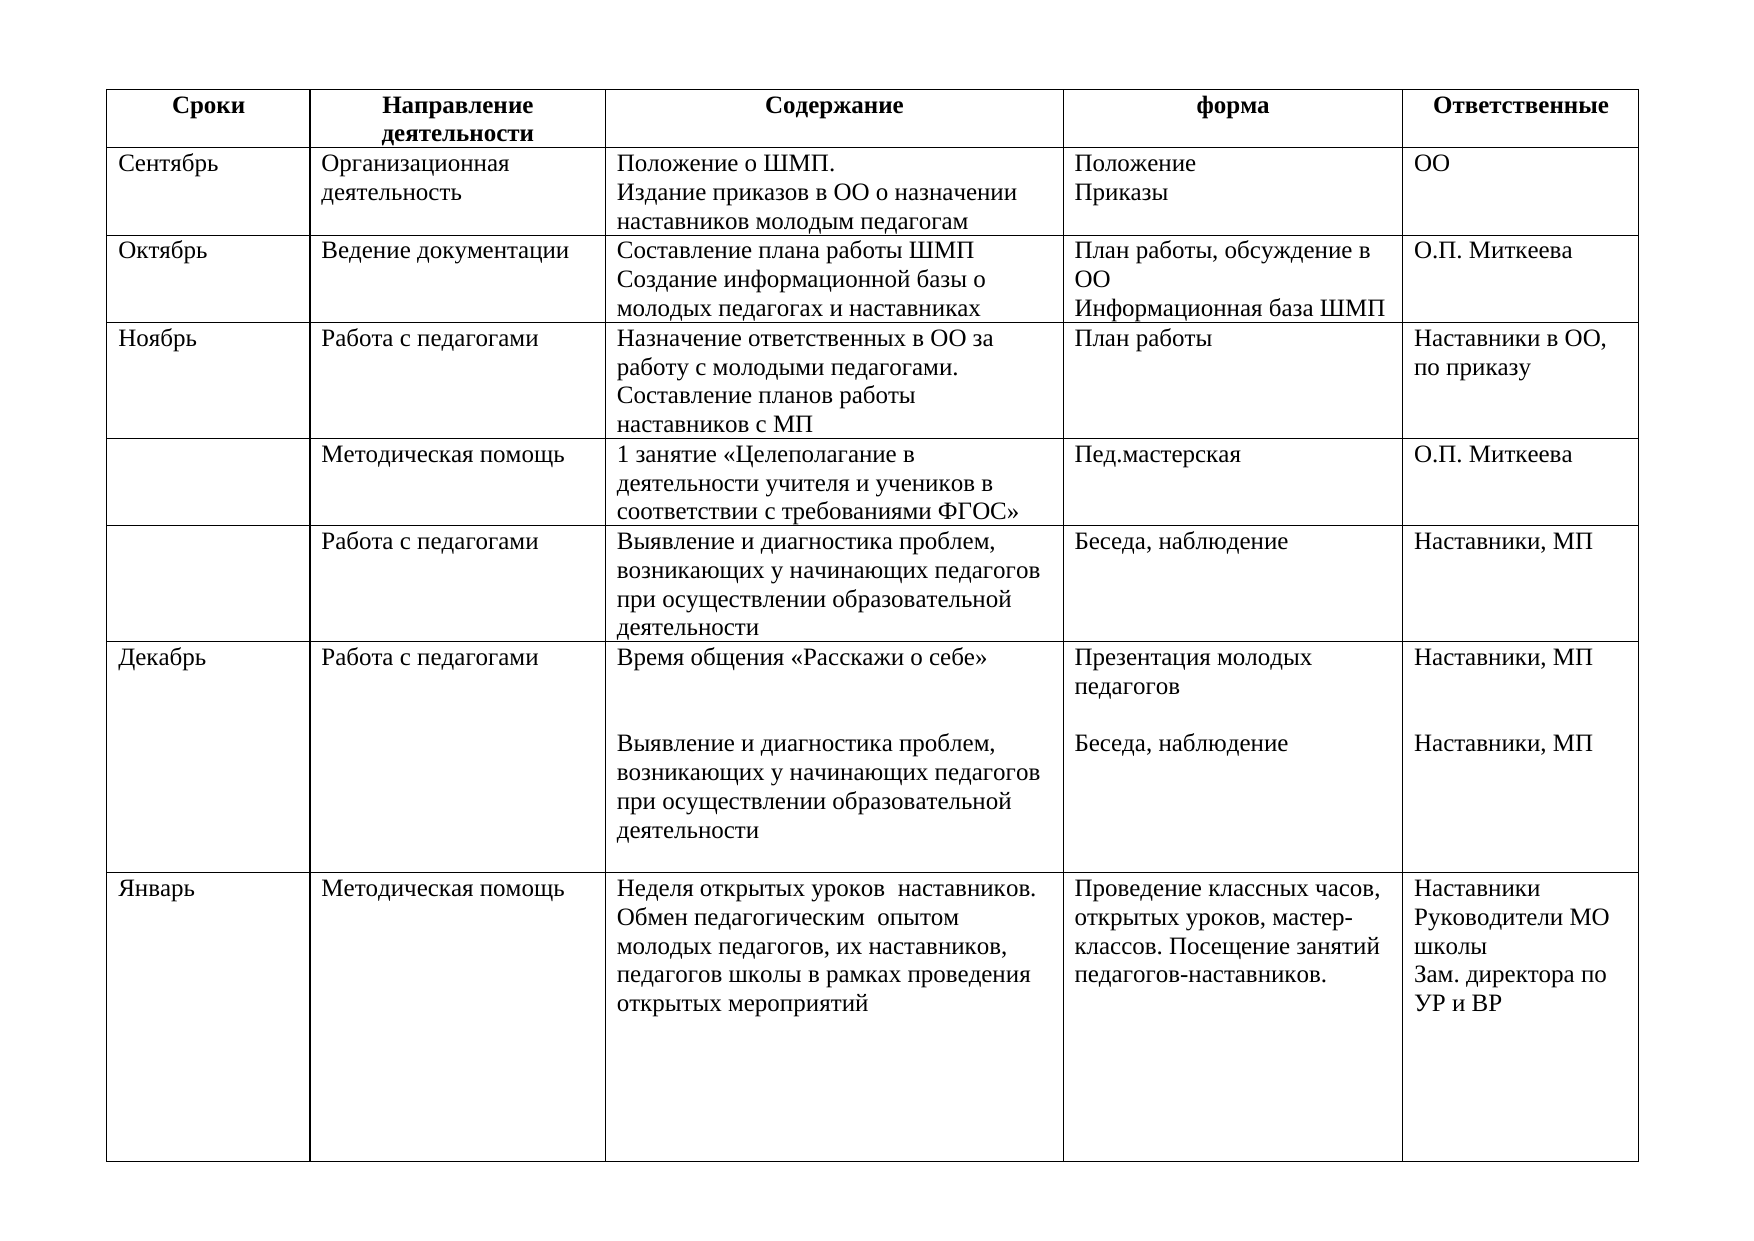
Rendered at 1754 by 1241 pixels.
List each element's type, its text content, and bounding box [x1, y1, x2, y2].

table_cell Работа с педагогами [311, 526, 605, 641]
table_header Направление деятельности [311, 90, 605, 147]
table_cell Ноябрь [107, 323, 309, 438]
table_cell План работы, обсуждение в ОО Информационная база ШМП [1064, 236, 1402, 322]
table_cell ОО [1403, 148, 1638, 234]
table_cell О.П. Миткеева [1403, 236, 1638, 322]
table_cell Наставники, МП Наставники, МП [1403, 642, 1638, 872]
table_cell Январь [107, 873, 309, 1161]
table_cell Выявление и диагностика проблем, возникающих у начинающих педагогов при осуществлении образовательной деятельности [606, 526, 1063, 641]
table_cell [107, 439, 309, 525]
table_cell [107, 526, 309, 641]
table_cell Наставники в ОО, по приказу [1403, 323, 1638, 438]
table_cell Работа с педагогами [311, 323, 605, 438]
table_cell Назначение ответственных в ОО за работу с молодыми педагогами. Составление планов работы наставников с МП [606, 323, 1063, 438]
table_cell Работа с педагогами [311, 642, 605, 872]
table_cell Положение о ШМП. Издание приказов в ОО о назначении наставников молодым педагогам [606, 148, 1063, 234]
table_cell Методическая помощь [311, 873, 605, 1161]
table_cell Декабрь [107, 642, 309, 872]
table_cell Беседа, наблюдение [1064, 526, 1402, 641]
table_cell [1064, 873, 1402, 1161]
table_cell План работы [1064, 323, 1402, 438]
table_cell Октябрь [107, 236, 309, 322]
table_cell Сентябрь [107, 148, 309, 234]
table_cell Положение Приказы [1064, 148, 1402, 234]
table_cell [1403, 873, 1638, 1161]
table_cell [606, 873, 1063, 1161]
table_cell Ведение документации [311, 236, 605, 322]
table_header Ответственные [1403, 90, 1638, 147]
table_cell Презентация молодых педагогов Беседа, наблюдение [1064, 642, 1402, 872]
table_cell Составление плана работы ШМП Создание информационной базы о молодых педагогах и наставниках [606, 236, 1063, 322]
table_cell Наставники, МП [1403, 526, 1638, 641]
table_header Сроки [107, 90, 309, 147]
table_header форма [1064, 90, 1402, 147]
table_cell О.П. Миткеева [1403, 439, 1638, 525]
table_cell 1 занятие «Целеполагание в деятельности учителя и учеников в соответствии с требованиями ФГОС» [606, 439, 1063, 525]
table_cell Пед.мастерская [1064, 439, 1402, 525]
table_cell Организационная деятельность [311, 148, 605, 234]
table_cell Методическая помощь [311, 439, 605, 525]
table_header Содержание [606, 90, 1063, 147]
table_cell Время общения «Расскажи о себе» Выявление и диагностика проблем, возникающих у начинающих педагогов при осуществлении образовательной деятельности [606, 642, 1063, 872]
